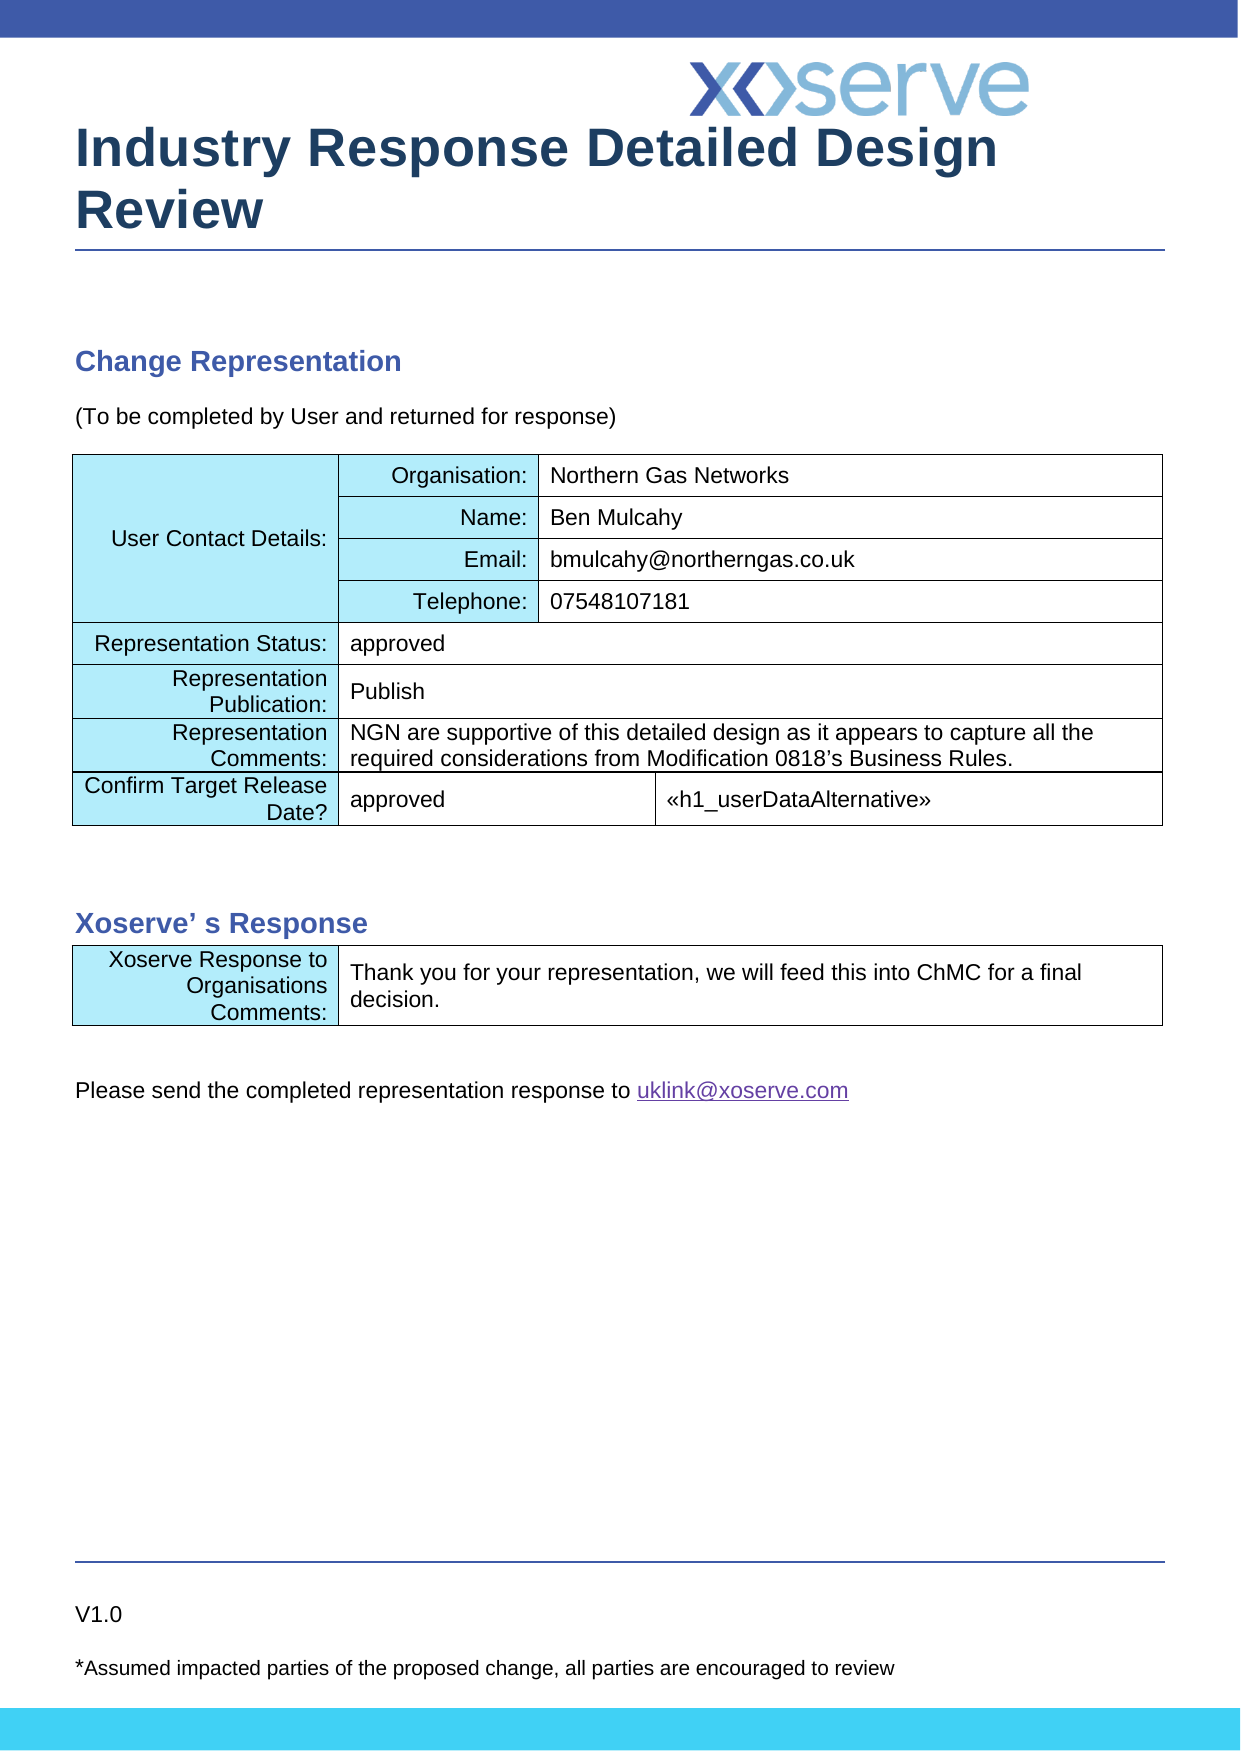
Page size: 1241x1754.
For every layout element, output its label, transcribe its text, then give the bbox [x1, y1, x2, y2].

table_header User Contact Details: [73, 455, 338, 622]
table_cell Publish [339, 665, 1162, 718]
subtitle Xoserve’ s Response [75, 906, 1165, 940]
table_cell approved [339, 623, 1162, 664]
table_cell 07548107181 [539, 581, 1162, 622]
text (To be completed by User and returned for response) [75, 403, 1165, 429]
table_cell Ben Mulcahy [539, 497, 1162, 538]
table_cell Telephone: [339, 581, 538, 622]
table_cell Representation Publication: [73, 665, 338, 718]
table_header Thank you for your representation, we will feed this into ChMC for a final decision. [339, 946, 1162, 1025]
table_header Northern Gas Networks [539, 455, 1162, 496]
table_cell «h1_userDataAlternative» [656, 773, 1162, 825]
table_cell approved [339, 773, 655, 825]
table_cell Representation Status: [73, 623, 338, 664]
text Change Representation [75, 282, 1165, 377]
table_header Xoserve Response to Organisations Comments: [73, 946, 338, 1025]
title Industry Response Detailed Design Review [75, 100, 1165, 249]
table_cell Name: [339, 497, 538, 538]
table_header Organisation: [339, 455, 538, 496]
text Please send the completed representation response to uklink@xoserve.com [75, 1077, 1165, 1103]
table_cell NGN are supportive of this detailed design as it appears to capture all the required considerations from Modification 0818’s Business Rules. [339, 719, 1162, 771]
table_cell Representation Comments: [73, 719, 338, 771]
table_cell bmulcahy@northerngas.co.uk [539, 539, 1162, 580]
picture [689, 62, 1029, 100]
table_cell Confirm Target Release Date? [73, 773, 338, 825]
table_cell Email: [339, 539, 538, 580]
